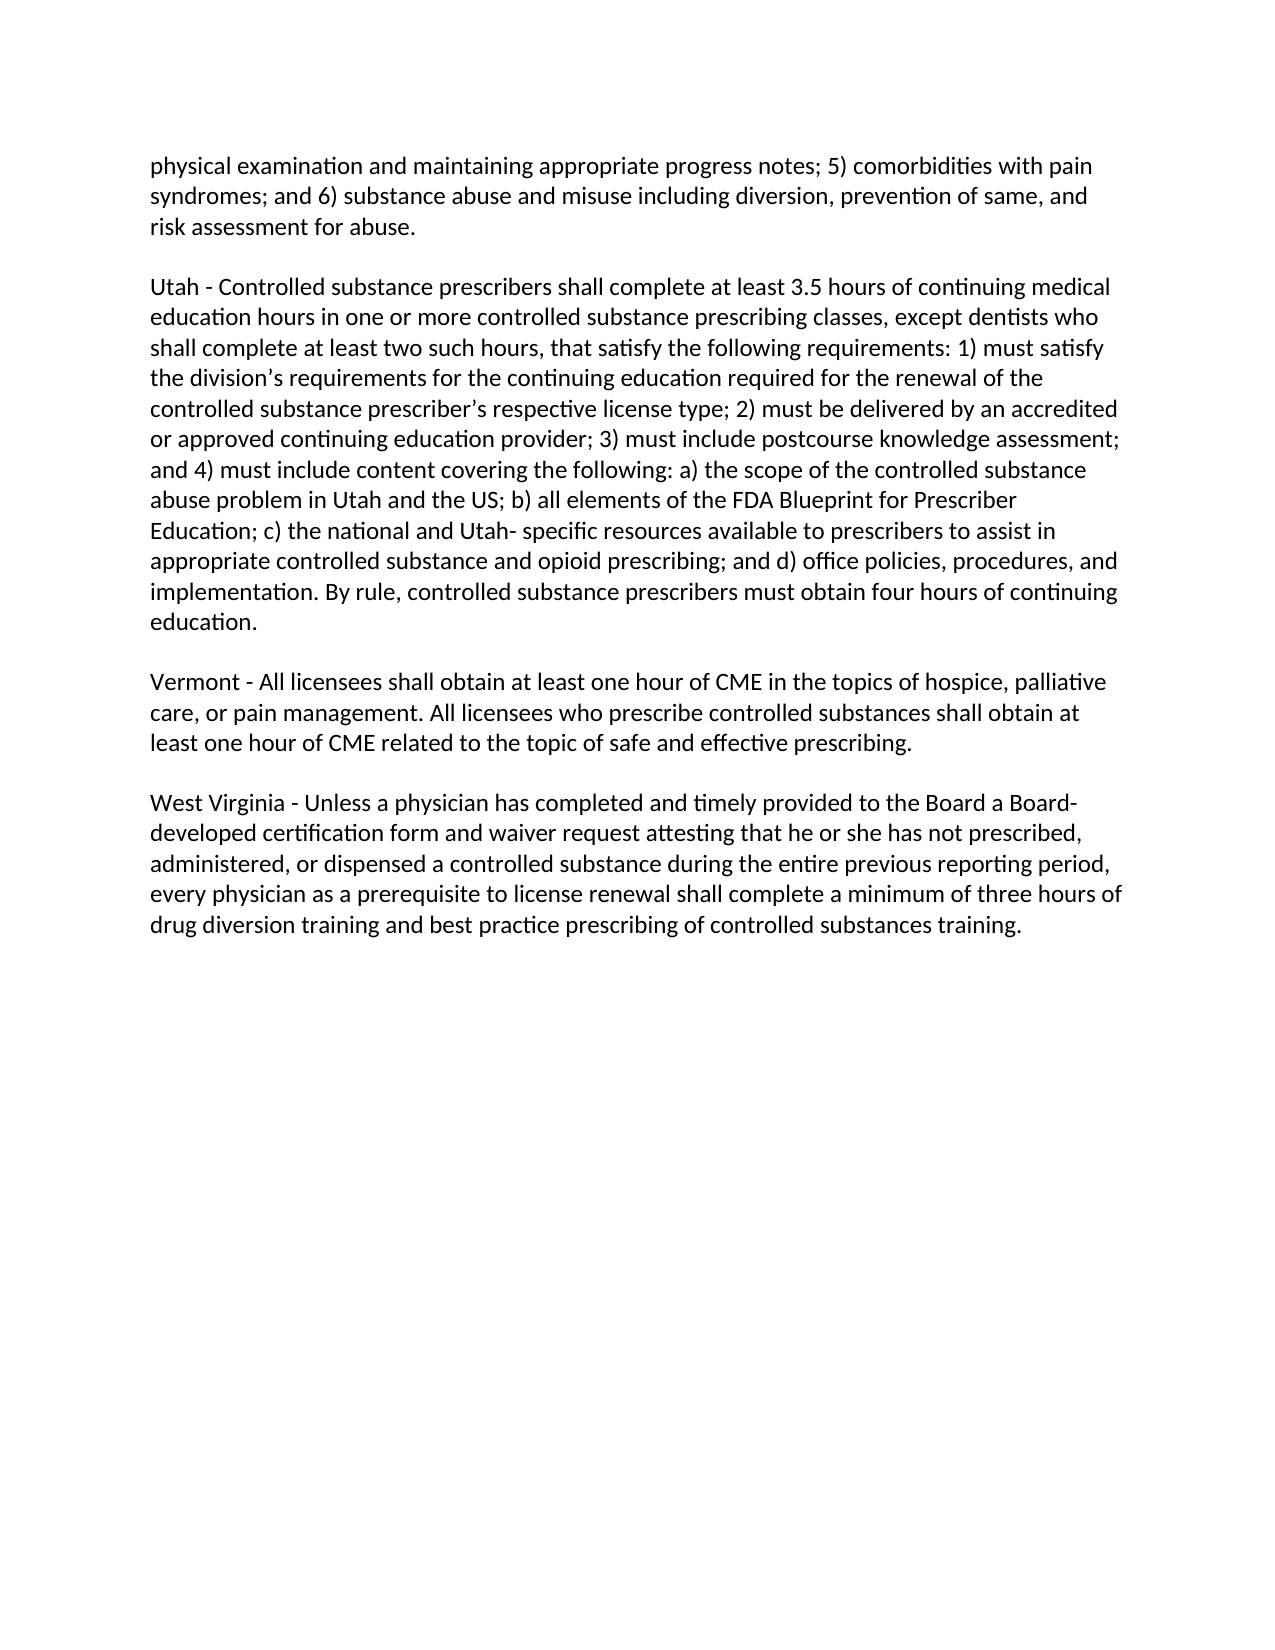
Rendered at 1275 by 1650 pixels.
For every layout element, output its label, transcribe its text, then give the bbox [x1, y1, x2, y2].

text West Virginia - Unless a physician has completed and timely provided to the Board a Board-developed certification form and waiver request attesting that he or she has not prescribed, administered, or dispensed a controlled substance during the entire previous reporting period, every physician as a prerequisite to license renewal shall complete a minimum of three hours of drug diversion training and best practice prescribing of controlled substances training. [150, 787, 1125, 939]
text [150, 150, 1125, 242]
text Vermont - All licensees shall obtain at least one hour of CME in the topics of hospice, palliative care, or pain management. All licensees who prescribe controlled substances shall obtain at least one hour of CME related to the topic of safe and effective prescribing. [150, 666, 1125, 758]
text Utah - Controlled substance prescribers shall complete at least 3.5 hours of continuing medical education hours in one or more controlled substance prescribing classes, except dentists who shall complete at least two such hours, that satisfy the following requirements: 1) must satisfy the division’s requirements for the continuing education required for the renewal of the controlled substance prescriber’s respective license type; 2) must be delivered by an accredited or approved continuing education provider; 3) must include postcourse knowledge assessment; and 4) must include content covering the following: a) the scope of the controlled substance abuse problem in Utah and the US; b) all elements of the FDA Blueprint for Prescriber Education; c) the national and Utah- specific resources available to prescribers to assist in appropriate controlled substance and opioid prescribing; and d) office policies, procedures, and implementation. By rule, controlled substance prescribers must obtain four hours of continuing education. [150, 271, 1125, 637]
